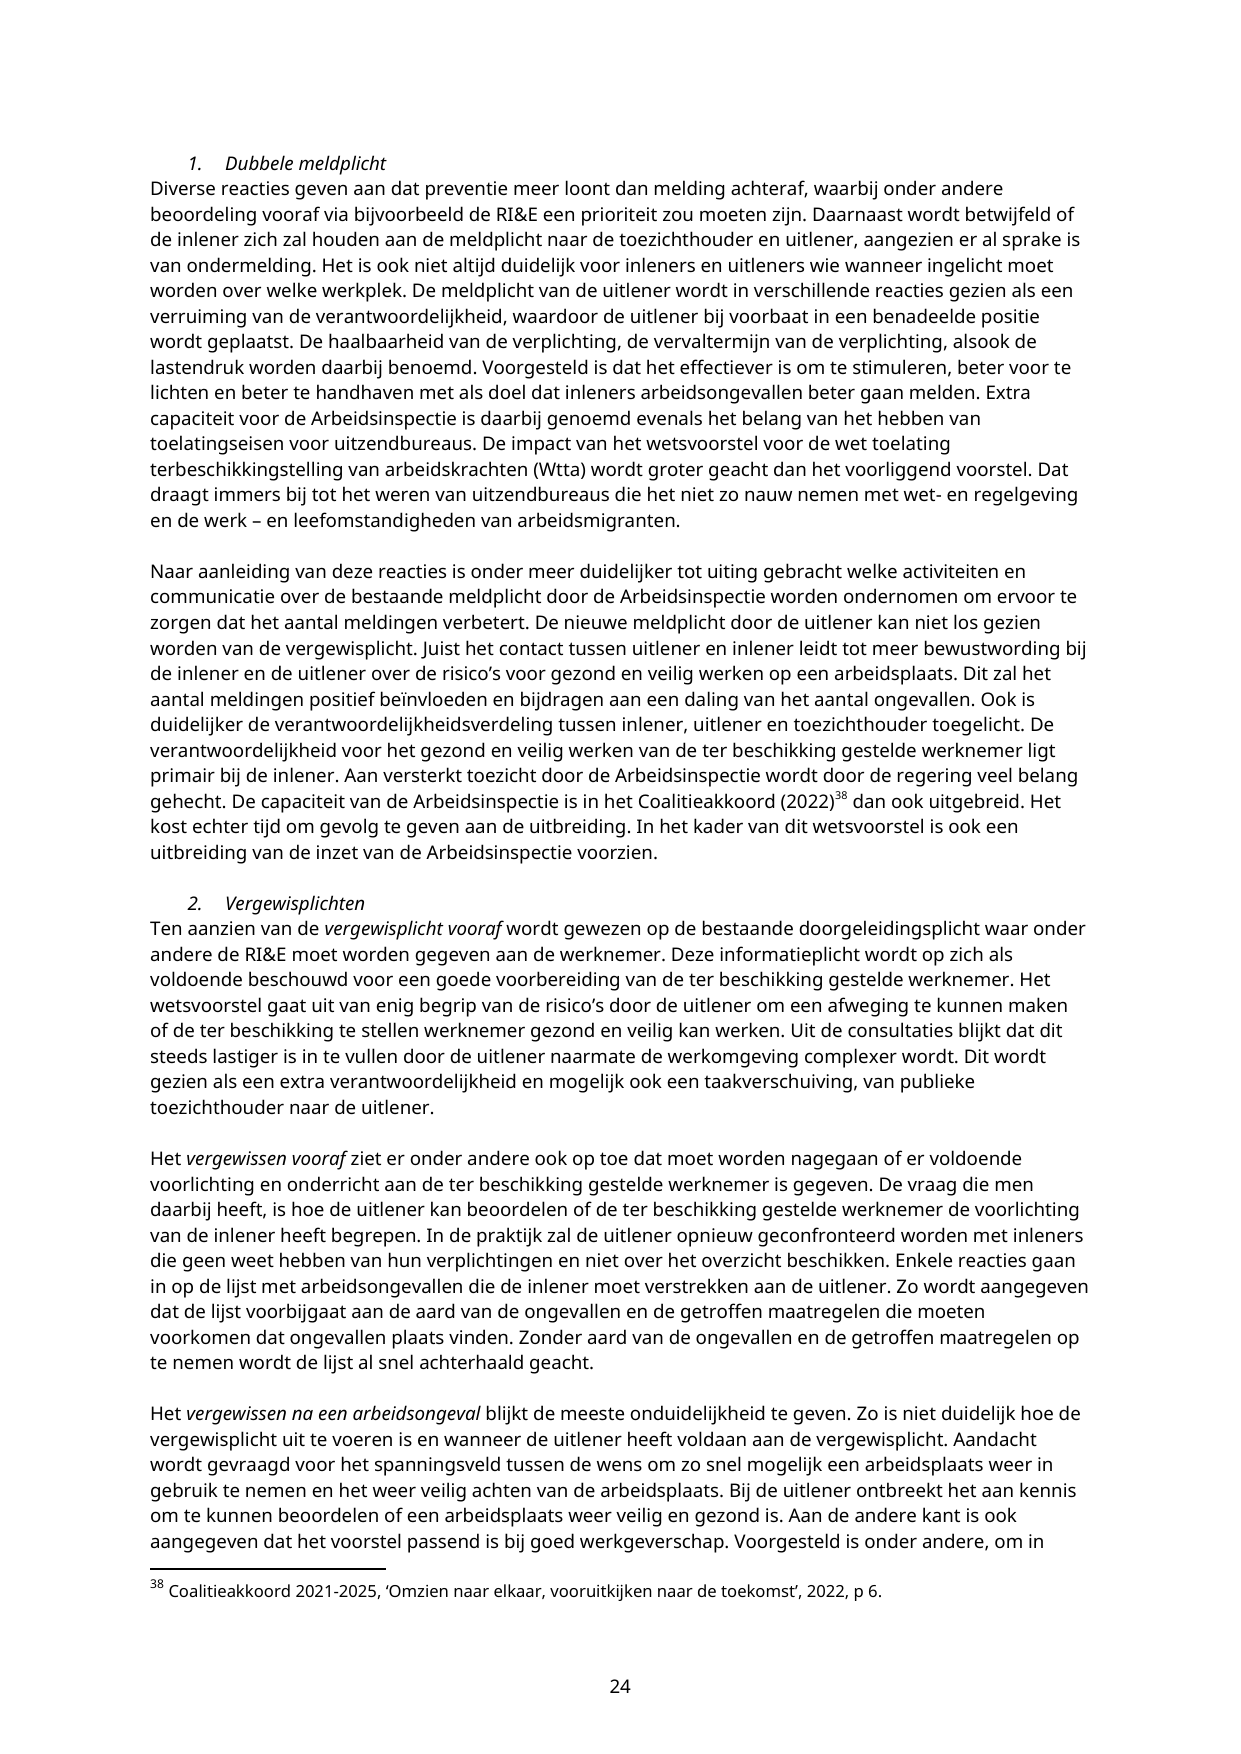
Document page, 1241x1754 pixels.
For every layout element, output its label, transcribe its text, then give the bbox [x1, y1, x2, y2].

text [150, 1401, 1090, 1554]
list Dubbele meldplicht [187, 150, 1090, 176]
list Vergewisplichten [187, 890, 1090, 916]
text Naar aanleiding van deze reacties is onder meer duidelijker tot uiting gebracht welke activiteiten en communicatie over de bestaande meldplicht door de Arbeidsinspectie worden ondernomen om ervoor te zorgen dat het aantal meldingen verbetert. De nieuwe meldplicht door de uitlener kan niet los gezien worden van de vergewisplicht. Juist het contact tussen uitlener en inlener leidt tot meer bewustwording bij de inlener en de uitlener over de risico’s voor gezond en veilig werken op een arbeidsplaats. Dit zal het aantal meldingen positief beïnvloeden en bijdragen aan een daling van het aantal ongevallen. Ook is duidelijker de verantwoordelijkheidsverdeling tussen inlener, uitlener en toezichthouder toegelicht. De verantwoordelijkheid voor het gezond en veilig werken van de ter beschikking gestelde werknemer ligt primair bij de inlener. Aan versterkt toezicht door de Arbeidsinspectie wordt door de regering veel belang gehecht. De capaciteit van de Arbeidsinspectie is in het Coalitieakkoord (2022) dan ook uitgebreid. Het kost echter tijd om gevolg te geven aan de uitbreiding. In het kader van dit wetsvoorstel is ook een uitbreiding van de inzet van de Arbeidsinspectie voorzien. [150, 558, 1090, 864]
text Ten aanzien van de vergewisplicht vooraf wordt gewezen op de bestaande doorgeleidingsplicht waar onder andere de RI&E moet worden gegeven aan de werknemer. Deze informatieplicht wordt op zich als voldoende beschouwd voor een goede voorbereiding van de ter beschikking gestelde werknemer. Het wetsvoorstel gaat uit van enig begrip van de risico’s door de uitlener om een afweging te kunnen maken of de ter beschikking te stellen werknemer gezond en veilig kan werken. Uit de consultaties blijkt dat dit steeds lastiger is in te vullen door de uitlener naarmate de werkomgeving complexer wordt. Dit wordt gezien als een extra verantwoordelijkheid en mogelijk ook een taakverschuiving, van publieke toezichthouder naar de uitlener. [150, 916, 1090, 1120]
text Diverse reacties geven aan dat preventie meer loont dan melding achteraf, waarbij onder andere beoordeling vooraf via bijvoorbeeld de RI&E een prioriteit zou moeten zijn. Daarnaast wordt betwijfeld of de inlener zich zal houden aan de meldplicht naar de toezichthouder en uitlener, aangezien er al sprake is van ondermelding. Het is ook niet altijd duidelijk voor inleners en uitleners wie wanneer ingelicht moet worden over welke werkplek. De meldplicht van de uitlener wordt in verschillende reacties gezien als een verruiming van de verantwoordelijkheid, waardoor de uitlener bij voorbaat in een benadeelde positie wordt geplaatst. De haalbaarheid van de verplichting, de vervaltermijn van de verplichting, alsook de lastendruk worden daarbij benoemd. Voorgesteld is dat het effectiever is om te stimuleren, beter voor te lichten en beter te handhaven met als doel dat inleners arbeidsongevallen beter gaan melden. Extra capaciteit voor de Arbeidsinspectie is daarbij genoemd evenals het belang van het hebben van toelatingseisen voor uitzendbureaus. De impact van het wetsvoorstel voor de wet toelating terbeschikkingstelling van arbeidskrachten (Wtta) wordt groter geacht dan het voorliggend voorstel. Dat draagt immers bij tot het weren van uitzendbureaus die het niet zo nauw nemen met wet- en regelgeving en de werk – en leefomstandigheden van arbeidsmigranten. [150, 176, 1090, 533]
text Het vergewissen vooraf ziet er onder andere ook op toe dat moet worden nagegaan of er voldoende voorlichting en onderricht aan de ter beschikking gestelde werknemer is gegeven. De vraag die men daarbij heeft, is hoe de uitlener kan beoordelen of de ter beschikking gestelde werknemer de voorlichting van de inlener heeft begrepen. In de praktijk zal de uitlener opnieuw geconfronteerd worden met inleners die geen weet hebben van hun verplichtingen en niet over het overzicht beschikken. Enkele reacties gaan in op de lijst met arbeidsongevallen die de inlener moet verstrekken aan de uitlener. Zo wordt aangegeven dat de lijst voorbijgaat aan de aard van de ongevallen en de getroffen maatregelen die moeten voorkomen dat ongevallen plaats vinden. Zonder aard van de ongevallen en de getroffen maatregelen op te nemen wordt de lijst al snel achterhaald geacht. [150, 1145, 1090, 1375]
